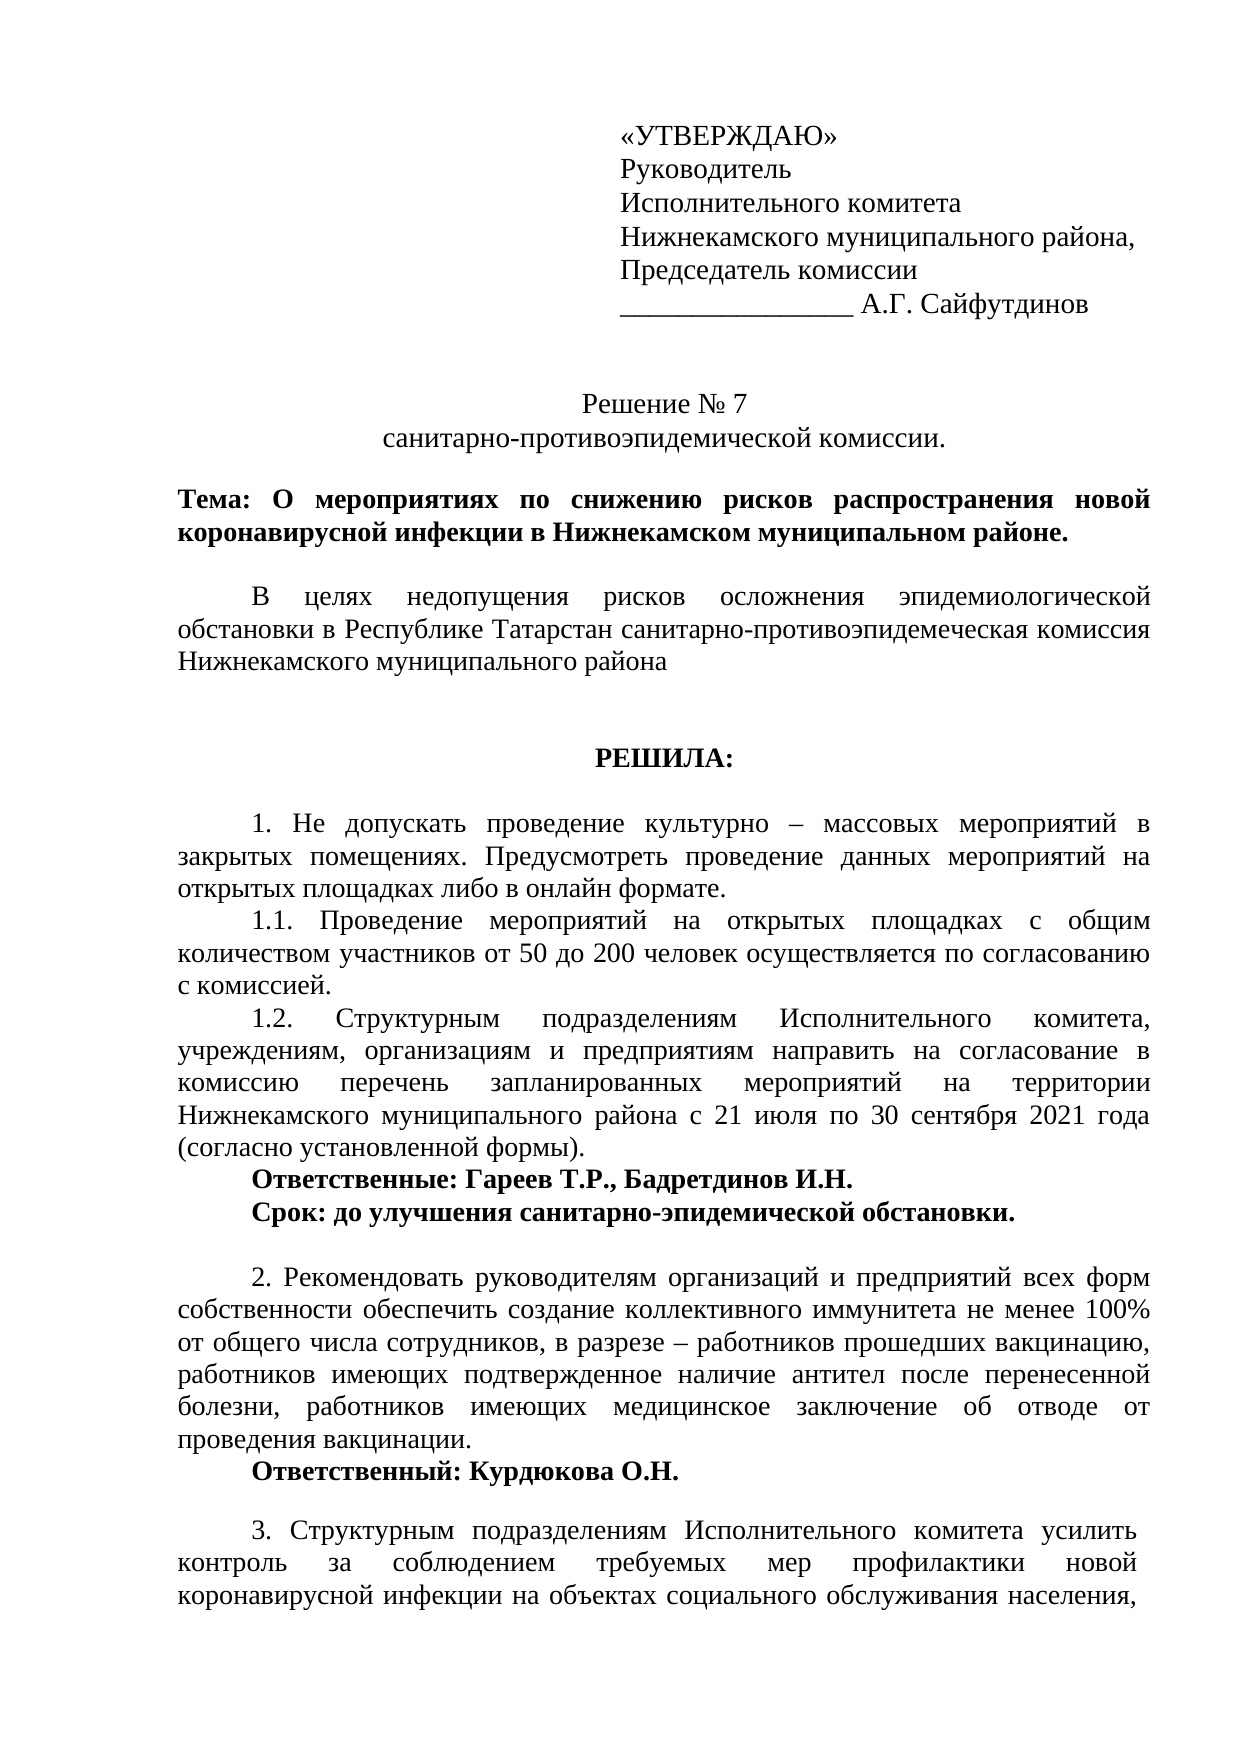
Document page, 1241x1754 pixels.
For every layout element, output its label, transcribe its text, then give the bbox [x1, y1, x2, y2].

text Ответственные: Гареев Т.Р., Бадретдинов И.Н. [251, 1163, 1152, 1195]
text 1. Не допускать проведение культурно – массовых мероприятий в закрытых помещениях. Предусмотреть проведение данных мероприятий на открытых площадках либо в онлайн формате. [177, 806, 1152, 903]
text 1.1. Проведение мероприятий на открытых площадках с общим количеством участников от 50 до 200 человек осуществляется по согласованию с комиссией. [177, 903, 1152, 1001]
text Срок: до улучшения санитарно-эпидемической обстановки. [251, 1195, 1152, 1227]
text ________________ А.Г. Сайфутдинов [620, 286, 1152, 319]
text В целях недопущения рисков осложнения эпидемиологической обстановки в Республике Татарстан санитарно-противоэпидемеческая комиссия Нижнекамского муниципального района [177, 579, 1152, 677]
text Руководитель [620, 152, 1152, 185]
text 1.2. Структурным подразделениям Исполнительного комитета, учреждениям, организациям и предприятиям направить на согласование в комиссию перечень запланированных мероприятий на территории Нижнекамского муниципального района с 21 июля по 30 сентября 2021 года (согласно установленной формы). [177, 1001, 1152, 1163]
text «УТВЕРЖДАЮ» [620, 118, 1152, 152]
text 2. Рекомендовать руководителям организаций и предприятий всех форм собственности обеспечить создание коллективного иммунитета не менее 100% от общего числа сотрудников, в разрезе – работников прошедших вакцинацию, работников имеющих подтвержденное наличие антител после перенесенной болезни, работников имеющих медицинское заключение об отводе от проведения вакцинации. [177, 1260, 1152, 1454]
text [177, 1513, 1138, 1610]
text Тема: О мероприятиях по снижению рисков распространения новой коронавирусной инфекции в Нижнекамском муниципальном районе. [177, 482, 1152, 547]
text Исполнительного комитета [620, 185, 1152, 219]
text Председатель комиссии [620, 252, 1152, 286]
text Решение № 7 [177, 386, 1152, 420]
text санитарно-противоэпидемической комиссии. [177, 420, 1152, 453]
text Нижнекамского муниципального района, [620, 219, 1152, 252]
text Ответственный: Курдюкова О.Н. [251, 1454, 1152, 1487]
text РЕШИЛА: [177, 741, 1152, 774]
